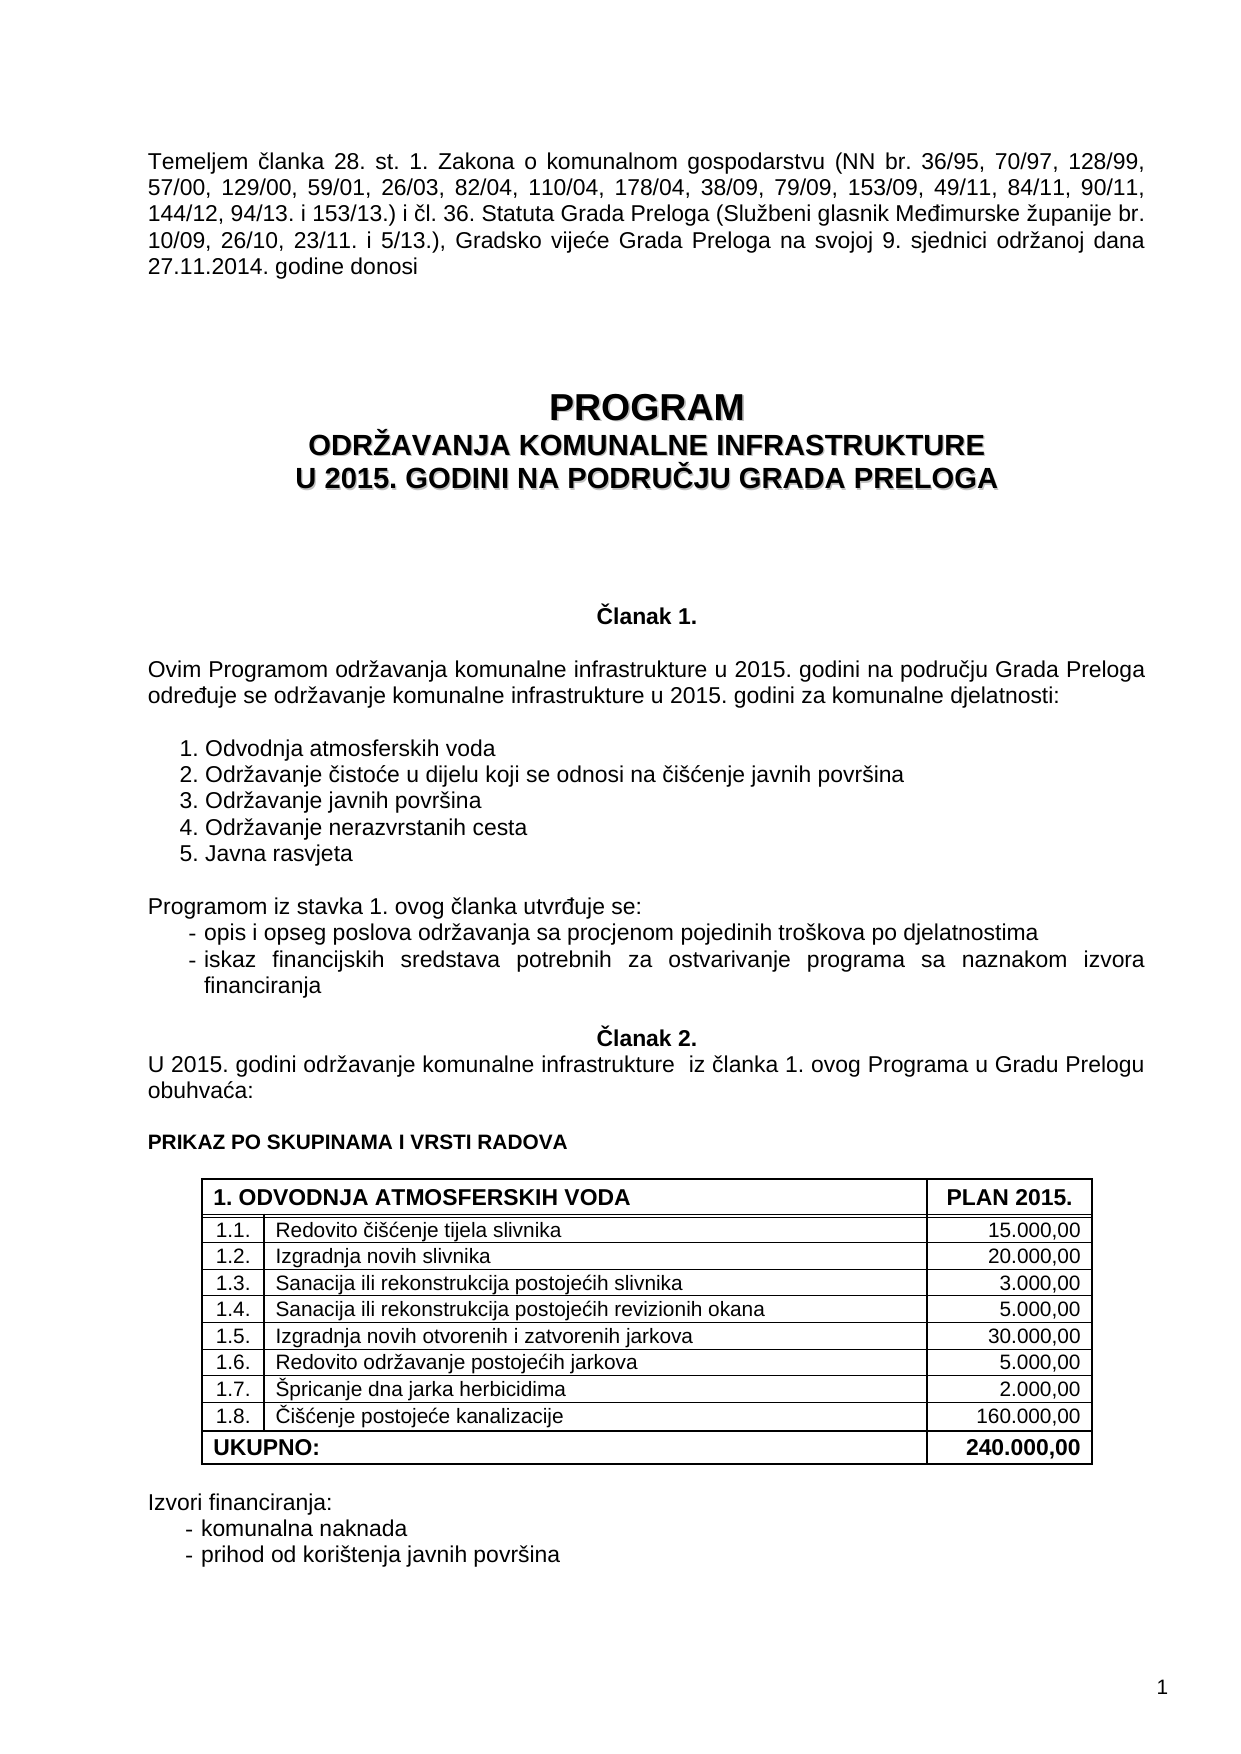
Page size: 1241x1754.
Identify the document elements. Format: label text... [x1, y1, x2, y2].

list prihod od korištenja javnih površina [185, 1541, 1146, 1568]
text Ovim Programom održavanja komunalne infrastrukture u 2015. godini na području Grada Preloga određuje se održavanje komunalne infrastrukture u 2015. godini za komunalne djelatnosti: [148, 656, 1146, 708]
text Članak 2. [148, 1025, 1146, 1051]
text Članak 1. [148, 603, 1146, 629]
table_cell 5.000,00 [928, 1296, 1091, 1322]
table_cell 1.7. [203, 1376, 263, 1402]
text Izvori financiranja: [148, 1488, 1146, 1515]
text PRIKAZ PO SKUPINAMA I VRSTI RADOVA [148, 1130, 1146, 1154]
table_cell 2.000,00 [928, 1376, 1091, 1402]
table_cell Izgradnja novih otvorenih i zatvorenih jarkova [265, 1323, 926, 1348]
table_header 1. ODVODNJA ATMOSFERSKIH VODA [203, 1180, 926, 1213]
table_cell UKUPNO: [203, 1432, 926, 1462]
table_cell Izgradnja novih slivnika [265, 1243, 926, 1269]
list komunalna naknada [185, 1515, 1146, 1541]
table_cell 1.2. [203, 1243, 263, 1269]
table_cell Sanacija ili rekonstrukcija postojećih revizionih okana [265, 1296, 926, 1322]
table_header PLAN 2015. [928, 1180, 1091, 1213]
table_cell 1.3. [203, 1270, 263, 1295]
table_cell 1.5. [203, 1323, 263, 1348]
table_cell 1.8. [203, 1403, 263, 1430]
table_cell 20.000,00 [928, 1243, 1091, 1269]
text 3. Održavanje javnih površina [148, 787, 1146, 814]
text U 2015. godini održavanje komunalne infrastrukture iz članka 1. ovog Programa u Gradu Prelogu obuhvaća: [148, 1051, 1146, 1104]
text u 2015. godini na području Grada Preloga [148, 462, 1146, 495]
text 5. Javna rasvjeta [148, 840, 1146, 866]
text Programom iz stavka 1. ovog članka utvrđuje se: [148, 893, 1146, 919]
table_cell Redovito održavanje postojećih jarkova [265, 1350, 926, 1375]
table_cell Redovito čišćenje tijela slivnika [265, 1218, 926, 1242]
text Temeljem članka 28. st. 1. Zakona o komunalnom gospodarstvu (NN br. 36/95, 70/97, 128/99, 57/00, 129/00, 59/01, 26/03, 82/04, 110/04, 178/04, 38/09, 79/09, 153/09, 49/11, 84/11, 90/11, 144/12, 94/13. i 153/13.) i čl. 36. Statuta Grada Preloga (Službeni glasnik Međimurske županije br. 10/09, 26/10, 23/11. i 5/13.), Gradsko vijeće Grada Preloga na svojoj 9. sjednici održanoj dana 27.11.2014. godine donosi [148, 148, 1146, 279]
table_cell Čišćenje postojeće kanalizacije [265, 1403, 926, 1430]
text 4. Održavanje nerazvrstanih cesta [148, 814, 1146, 840]
table_cell Sanacija ili rekonstrukcija postojećih slivnika [265, 1270, 926, 1295]
table_cell 240.000,00 [928, 1432, 1091, 1462]
table_cell 160.000,00 [928, 1403, 1091, 1430]
text 2. Održavanje čistoće u dijelu koji se odnosi na čišćenje javnih površina [148, 761, 1146, 787]
text 1. Odvodnja atmosferskih voda [148, 735, 1146, 761]
table_cell 30.000,00 [928, 1323, 1091, 1348]
table_cell 3.000,00 [928, 1270, 1091, 1295]
list iskaz financijskih sredstava potrebnih za ostvarivanje programa sa naznakom izvora financiranja [188, 946, 1146, 998]
table_cell 15.000,00 [928, 1218, 1091, 1242]
table_cell 1.4. [203, 1296, 263, 1322]
table_cell 1.6. [203, 1350, 263, 1375]
table_cell 5.000,00 [928, 1350, 1091, 1375]
text održavanja komunalne infrastrukture [148, 428, 1146, 462]
table_cell 1.1. [203, 1218, 263, 1242]
table_cell Špricanje dna jarka herbicidima [265, 1376, 926, 1402]
subtitle PROGRAM [148, 385, 1146, 428]
list opis i opseg poslova održavanja sa procjenom pojedinih troškova po djelatnostima [188, 919, 1146, 946]
